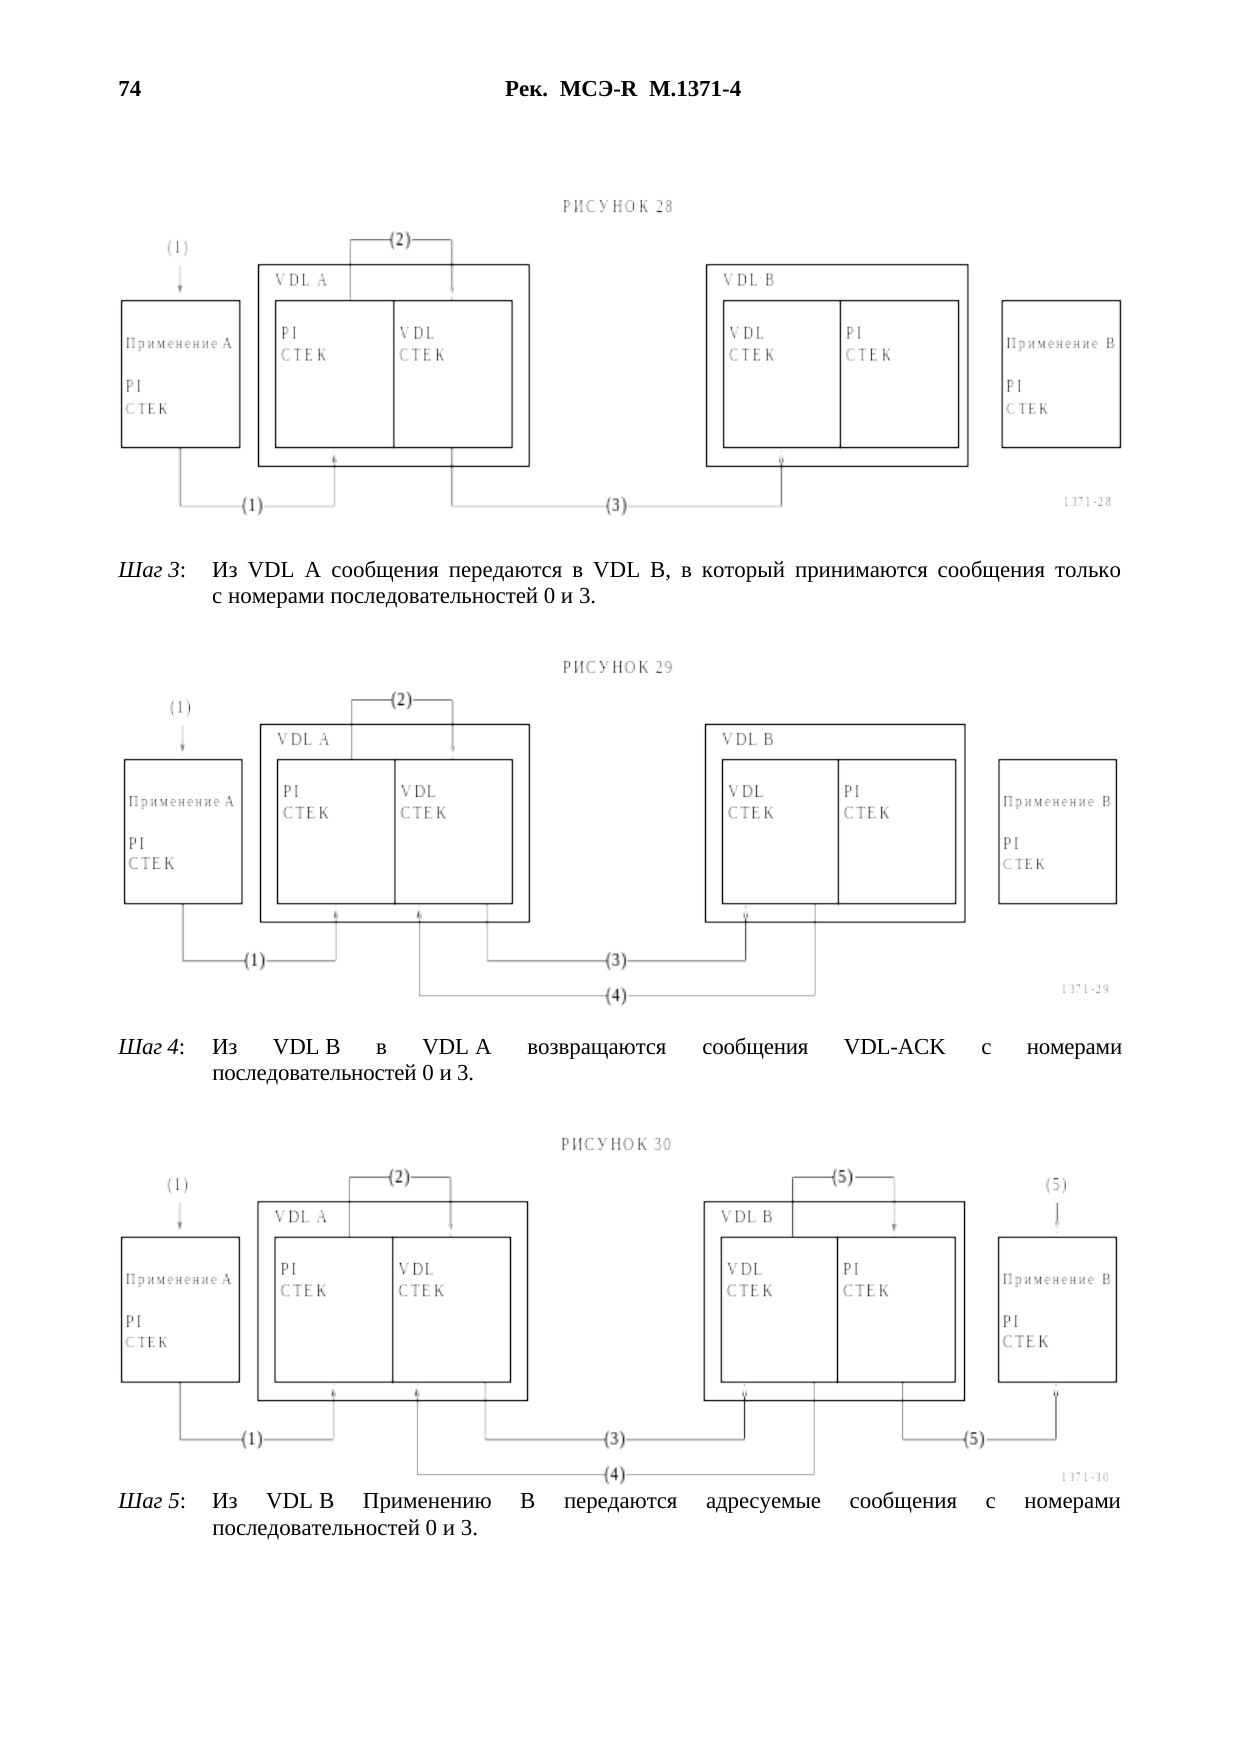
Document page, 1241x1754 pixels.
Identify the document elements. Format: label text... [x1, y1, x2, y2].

text Шаг 5: Из VDL B Применению B передаются адресуемые сообщения с номерами последовательностей 0 и 3. [118, 1487, 1122, 1540]
text Шаг 4: Из VDL B в VDL A возвращаются сообщения VDL-ACK с номерами последовательностей 0 и 3. [118, 1033, 1122, 1086]
text Шаг 3: Из VDL A сообщения передаются в VDL B, в который принимаются сообщения только с номерами последовательностей 0 и 3. [118, 556, 1122, 608]
